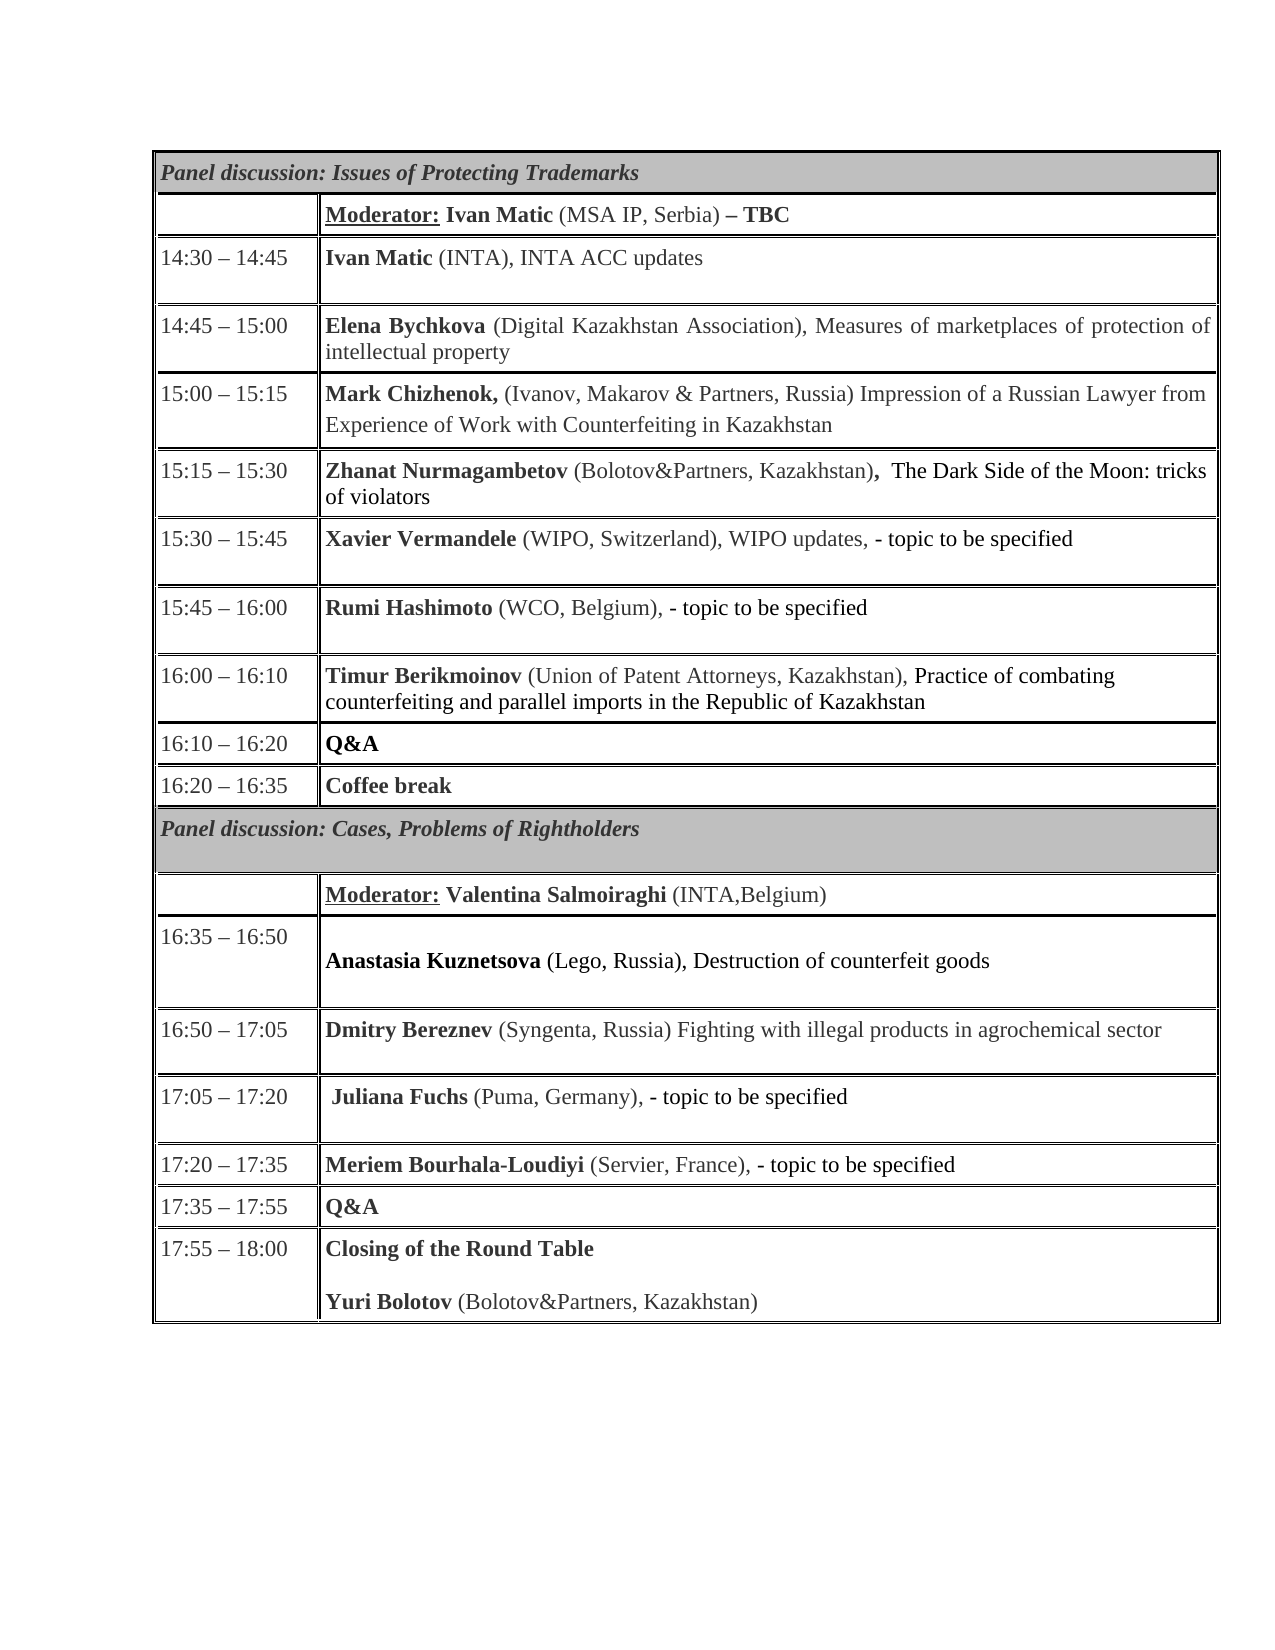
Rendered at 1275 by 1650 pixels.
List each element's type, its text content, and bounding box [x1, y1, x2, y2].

table_cell 17:05 – 17:20 [156, 1073, 317, 1142]
table_cell 17:35 – 17:55 [154, 1184, 319, 1226]
table_cell Closing of the Round Table Yuri Bolotov (Bolotov&Partners, Kazakhstan) [319, 1226, 1219, 1321]
table_cell 15:15 – 15:30 [156, 447, 317, 516]
table_cell Moderator: Ivan Matic (MSA IP, Serbia) – TBC [321, 192, 1217, 234]
table_cell 16:00 – 16:10 [156, 653, 317, 721]
table_cell Moderator: Valentina Salmoiraghi (INTA,Belgium) [319, 872, 1219, 914]
table_cell Panel discussion: Issues of Protecting Trademarks [156, 153, 1217, 192]
table_cell [154, 872, 319, 914]
table_cell Coffee break [321, 763, 1218, 805]
table_cell Dmitry Bereznev (Syngenta, Russia) Fighting with illegal products in agrochemical sector [321, 1006, 1218, 1073]
table_cell 15:30 – 15:45 [154, 516, 319, 584]
table_cell 16:50 – 17:05 [156, 1006, 317, 1073]
table_cell Mark Chizhenok, (Ivanov, Makarov & Partners, Russia) Impression of a Russian Lawyer from Experience of Work with Counterfeiting in Kazakhstan [321, 371, 1217, 447]
table_cell 15:00 – 15:15 [156, 371, 317, 447]
table_cell 16:35 – 16:50 [156, 914, 317, 1006]
table_cell Xavier Vermandele (WIPO, Switzerland), WIPO updates, - topic to be specified [319, 516, 1219, 584]
table_cell 16:20 – 16:35 [156, 763, 317, 805]
table_cell Timur Berikmoinov (Union of Patent Attorneys, Kazakhstan), Practice of combating counterfeiting and parallel imports in the Republic of Kazakhstan [321, 653, 1218, 721]
table_cell Meriem Bourhala-Loudiyi (Servier, France), - topic to be specified [319, 1142, 1219, 1184]
table_cell Ivan Matic (INTA), INTA ACC updates [321, 234, 1218, 303]
table_cell Anastasia Kuznetsova (Lego, Russia), Destruction of counterfeit goods [321, 914, 1217, 1006]
table_cell 14:30 – 14:45 [156, 234, 317, 303]
table_cell Panel discussion: Cases, Problems of Rightholders [156, 805, 1218, 872]
table_cell 17:20 – 17:35 [154, 1142, 319, 1184]
table_cell 17:55 – 18:00 [154, 1226, 319, 1321]
table_cell Q&A [321, 721, 1217, 763]
table_cell Elena Bychkova (Digital Kazakhstan Association), Measures of marketplaces of protection of intellectual property [319, 303, 1219, 371]
table_cell 14:45 – 15:00 [154, 303, 319, 371]
table_cell 15:45 – 16:00 [156, 584, 317, 652]
table_cell [156, 192, 317, 234]
table_cell Q&A [319, 1184, 1219, 1226]
table_cell Rumi Hashimoto (WCO, Belgium), - topic to be specified [321, 584, 1218, 652]
table_cell Zhanat Nurmagambetov (Bolotov&Partners, Kazakhstan), The Dark Side of the Moon: tricks of violators [321, 447, 1218, 516]
table_cell Juliana Fuchs (Puma, Germany), - topic to be specified [321, 1073, 1218, 1142]
table_cell 16:10 – 16:20 [156, 721, 317, 763]
